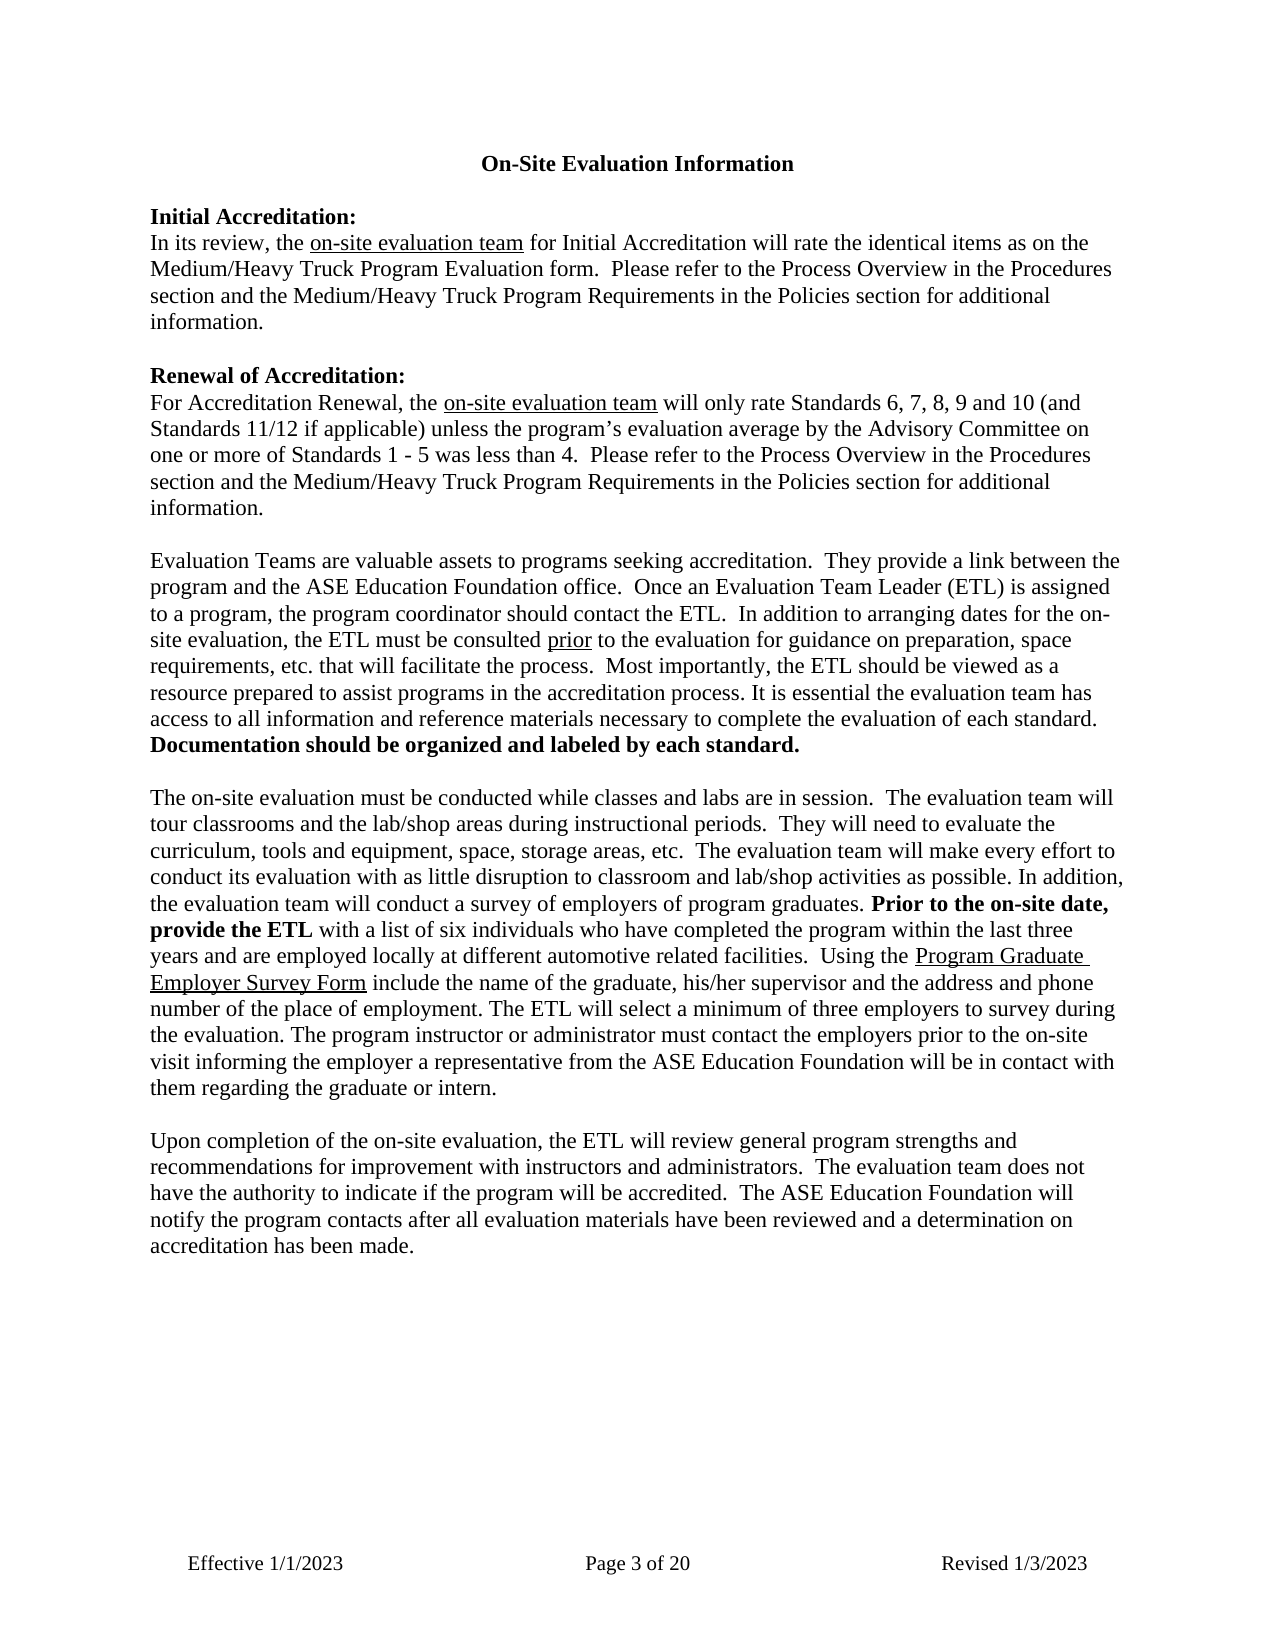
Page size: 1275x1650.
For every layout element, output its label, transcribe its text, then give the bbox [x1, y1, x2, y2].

text The on-site evaluation must be conducted while classes and labs are in session. The evaluation team will tour classrooms and the lab/shop areas during instructional periods. They will need to evaluate the curriculum, tools and equipment, space, storage areas, etc. The evaluation team will make every effort to conduct its evaluation with as little disruption to classroom and lab/shop activities as possible. In addition, the evaluation team will conduct a survey of employers of program graduates. Prior to the on-site date, provide the ETL with a list of six individuals who have completed the program within the last three years and are employed locally at different automotive related facilities. Using the Program Graduate Employer Survey Form include the name of the graduate, his/her supervisor and the address and phone number of the place of employment. The ETL will select a minimum of three employers to survey during the evaluation. The program instructor or administrator must contact the employers prior to the on-site visit informing the employer a representative from the ASE Education Foundation will be in contact with them regarding the graduate or intern. [150, 784, 1125, 1100]
text Renewal of Accreditation: [150, 362, 1125, 389]
text On-Site Evaluation Information [150, 150, 1125, 176]
text Upon completion of the on-site evaluation, the ETL will review general program strengths and recommendations for improvement with instructors and administrators. The evaluation team does not have the authority to indicate if the program will be accredited. The ASE Education Foundation will notify the program contacts after all evaluation materials have been reviewed and a determination on accreditation has been made. [150, 1127, 1125, 1258]
text For Accreditation Renewal, the on-site evaluation team will only rate Standards 6, 7, 8, 9 and 10 (and Standards 11/12 if applicable) unless the program’s evaluation average by the Advisory Committee on one or more of Standards 1 - 5 was less than 4. Please refer to the Process Overview in the Procedures section and the Medium/Heavy Truck Program Requirements in the Policies section for additional information. [150, 389, 1125, 521]
text In its review, the on-site evaluation team for Initial Accreditation will rate the identical items as on the Medium/Heavy Truck Program Evaluation form. Please refer to the Process Overview in the Procedures section and the Medium/Heavy Truck Program Requirements in the Policies section for additional information. [150, 229, 1125, 334]
text Evaluation Teams are valuable assets to programs seeking accreditation. They provide a link between the program and the ASE Education Foundation office. Once an Evaluation Team Leader (ETL) is assigned to a program, the program coordinator should contact the ETL. In addition to arranging dates for the on-site evaluation, the ETL must be consulted prior to the evaluation for guidance on preparation, space requirements, etc. that will facilitate the process. Most importantly, the ETL should be viewed as a resource prepared to assist programs in the accreditation process. It is essential the evaluation team has access to all information and reference materials necessary to complete the evaluation of each standard. Documentation should be organized and labeled by each standard. [150, 547, 1125, 758]
text Initial Accreditation: [150, 203, 1125, 229]
